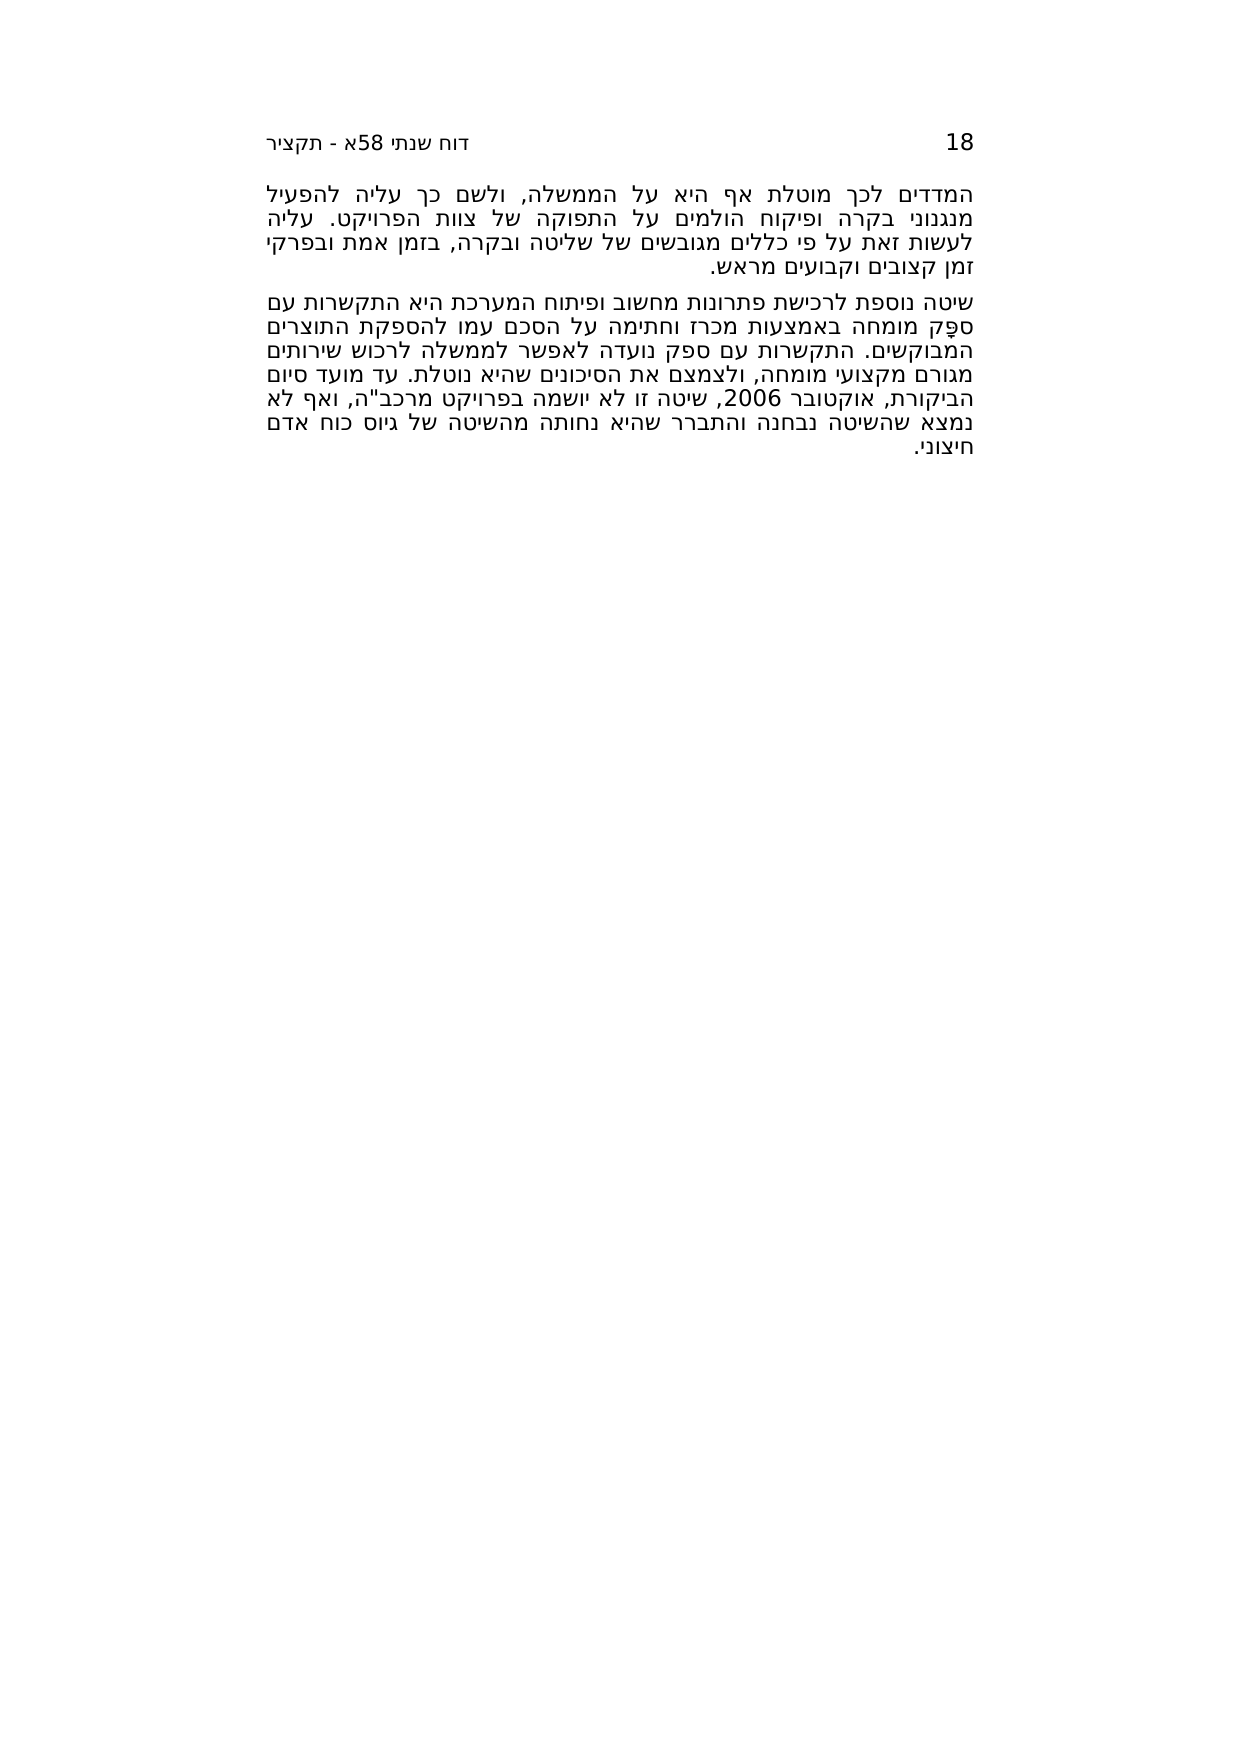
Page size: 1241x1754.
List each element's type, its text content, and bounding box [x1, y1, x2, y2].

text כשפרויקט מבוצע באופן עצמאי בשיטה של העסקת כוח אדם חיצוני בין כותלי משרד האוצר, רמת הסיכון והאחריות לתוצרים, לפעולות הפיתוח, לערך התפוקה וליעילות הניהול מוטלת על הממשלה. לפיכך, בחינת תפקודו ויעילותו של כוח האדם החיצוני המועסק בהיקף נרחב וקביעת המדדים לכך מוטלת אף היא על הממשלה, ולשם כך עליה להפעיל מנגנוני בקרה ופיקוח הולמים על התפוקה של צוות הפרויקט. עליה לעשות זאת על פי כללים מגובשים של שליטה ובקרה, בזמן אמת ובפרקי זמן קצובים וקבועים מראש. [266, 183, 974, 279]
text שיטה נוספת לרכישת פתרונות מחשוב ופיתוח המערכת היא התקשרות עם ספָּק מומחה באמצעות מכרז וחתימה על הסכם עמו להספקת התוצרים המבוקשים. התקשרות עם ספק נועדה לאפשר לממשלה לרכוש שירותים מגורם מקצועי מומחה, ולצמצם את הסיכונים שהיא נוטלת. עד מועד סיום הביקורת, אוקטובר 2006, שיטה זו לא יושמה בפרויקט מרכב"ה, ואף לא נמצא שהשיטה נבחנה והתברר שהיא נחותה מהשיטה של גיוס כוח אדם חיצוני. [266, 291, 974, 459]
